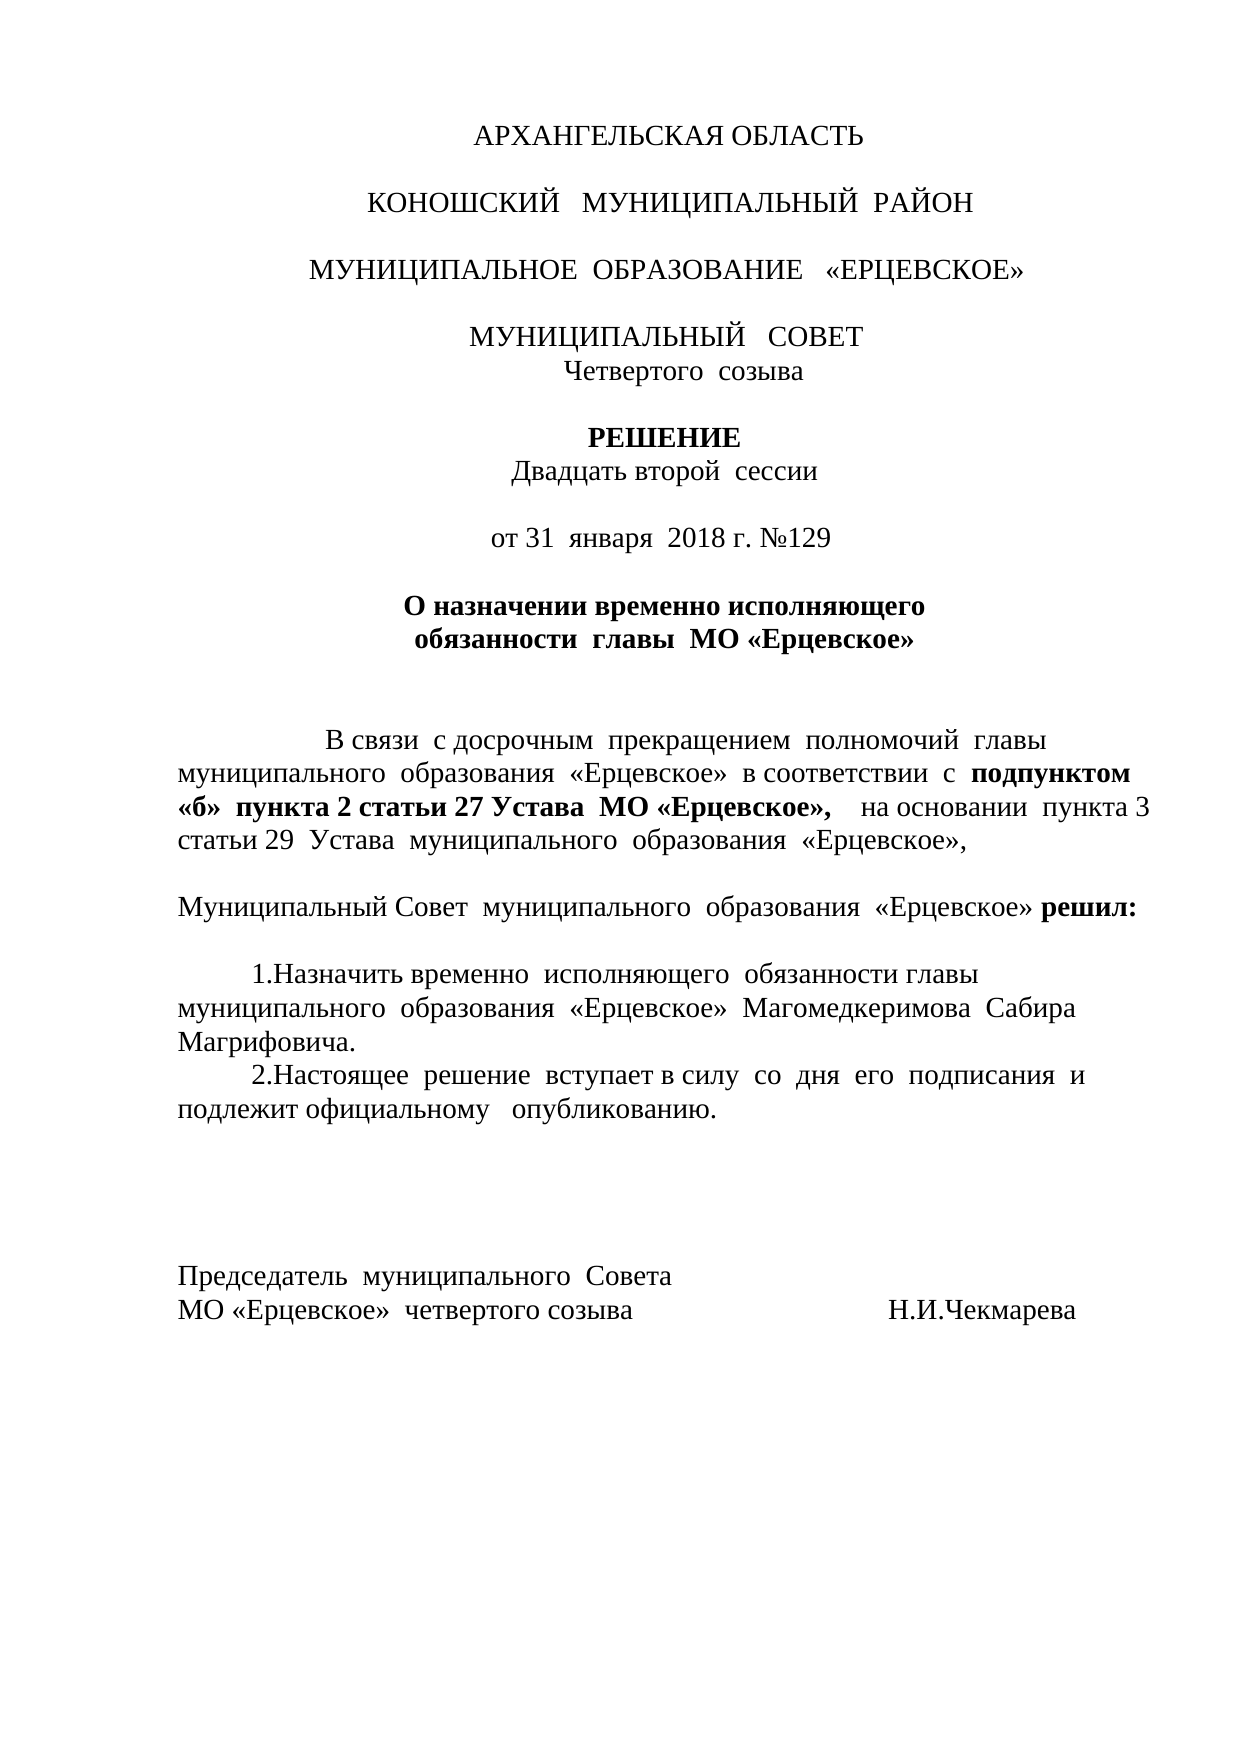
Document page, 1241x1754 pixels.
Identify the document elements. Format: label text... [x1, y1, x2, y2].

title обязанности главы МО «Ерцевское» [177, 621, 1152, 655]
title РЕШЕНИЕ [177, 420, 1152, 453]
title Двадцать второй сессии [177, 453, 1152, 487]
title Четвертого созыва [177, 353, 1152, 386]
title 1.Назначить временно исполняющего обязанности главы муниципального образования «Ерцевское» Магомедкеримова Сабира Магрифовича. [177, 957, 1152, 1057]
title О назначении временно исполняющего [177, 588, 1152, 621]
title МУНИЦИПАЛЬНОЕ ОБРАЗОВАНИЕ «ЕРЦЕВСКОЕ» [177, 252, 1152, 286]
title Муниципальный Совет муниципального образования «Ерцевское» решил: [177, 889, 1152, 923]
text АРХАНГЕЛЬСКАЯ ОБЛАСТЬ [177, 118, 1160, 152]
title от 31 января 2018 г. №129 [177, 521, 1152, 554]
title Председатель муниципального Совета [177, 1258, 1152, 1292]
title 2.Настоящее решение вступает в силу со дня его подписания и подлежит официальному опубликованию. [177, 1057, 1152, 1124]
title В связи с досрочным прекращением полномочий главы муниципального образования «Ерцевское» в соответствии с подпунктом «б» пункта 2 статьи 27 Устава МО «Ерцевское», на основании пункта 3 статьи 29 Устава муниципального образования «Ерцевское», [177, 722, 1152, 856]
title КОНОШСКИЙ МУНИЦИПАЛЬНЫЙ РАЙОН [177, 185, 1152, 219]
title МУНИЦИПАЛЬНЫЙ СОВЕТ [177, 319, 1152, 353]
title МО «Ерцевское» четвертого созыва Н.И.Чекмарева [177, 1292, 1152, 1326]
